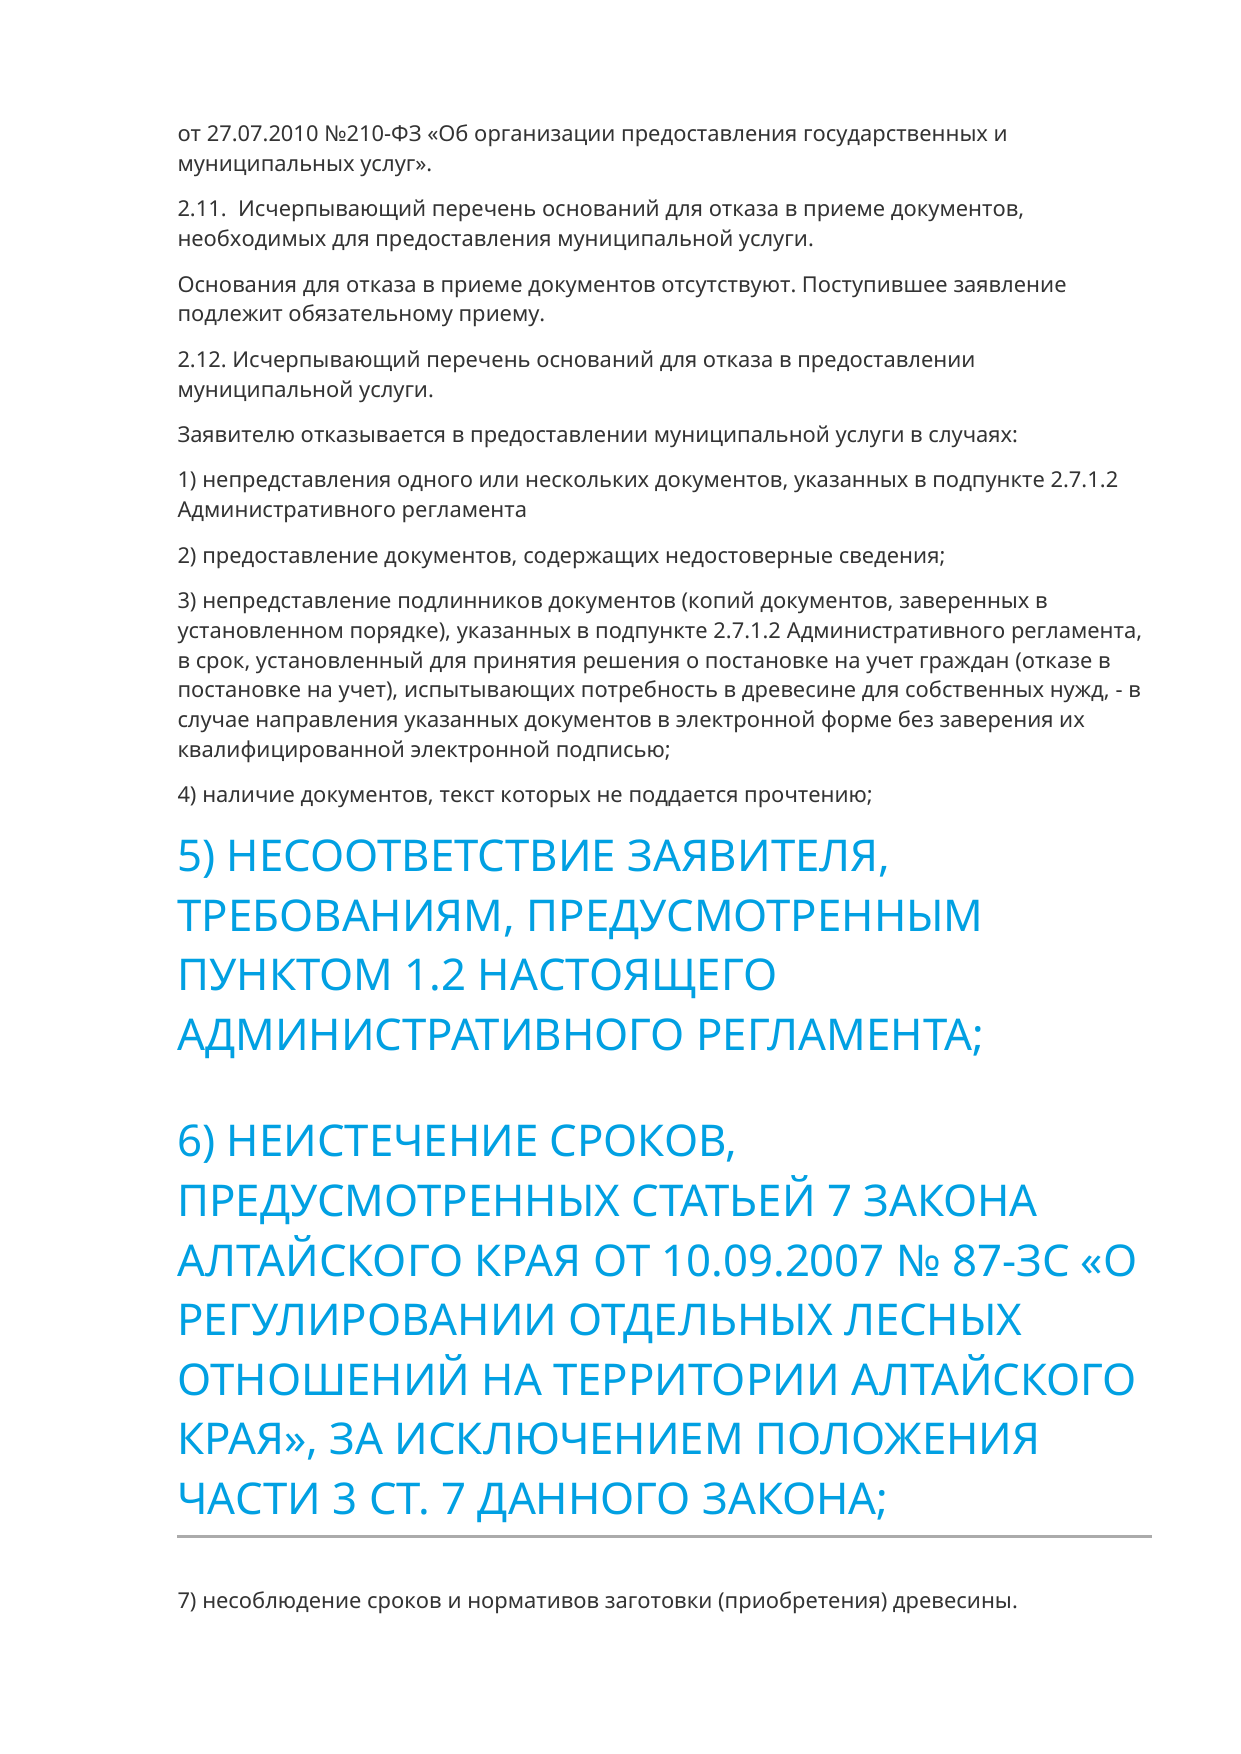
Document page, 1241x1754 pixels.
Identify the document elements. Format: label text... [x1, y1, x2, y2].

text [177, 118, 1152, 178]
text 4) наличие документов, текст которых не поддается прочтению; [177, 779, 1152, 809]
text 2.12. Исчерпывающий перечень оснований для отказа в предоставлении муниципальной услуги. [177, 344, 1152, 403]
text 3) непредставление подлинников документов (копий документов, заверенных в установленном порядке), указанных в подпункте 2.7.1.2 Административного регламента, в срок, установленный для принятия решения о постановке на учет граждан (отказе в постановке на учет), испытывающих потребность в древесине для собственных нужд, - в случае направления указанных документов в электронной форме без заверения их квалифицированной электронной подписью; [177, 585, 1152, 764]
text 1) непредставления одного или нескольких документов, указанных в подпункте 2.7.1.2 Административного регламента [177, 464, 1152, 524]
text 6) НЕИСТЕЧЕНИЕ СРОКОВ, ПРЕДУСМОТРЕННЫХ СТАТЬЕЙ 7 ЗАКОНА АЛТАЙСКОГО КРАЯ ОТ 10.09.2007 № 87-ЗС «О РЕГУЛИРОВАНИИ ОТДЕЛЬНЫХ ЛЕСНЫХ ОТНОШЕНИЙ НА ТЕРРИТОРИИ АЛТАЙСКОГО КРАЯ», ЗА ИСКЛЮЧЕНИЕМ ПОЛОЖЕНИЯ ЧАСТИ 3 СТ. 7 ДАННОГО ЗАКОНА; [177, 1110, 1152, 1535]
text 2.11. Исчерпывающий перечень оснований для отказа в приеме документов, необходимых для предоставления муниципальной услуги. [177, 193, 1152, 253]
text Заявителю отказывается в предоставлении муниципальной услуги в случаях: [177, 419, 1152, 449]
text 2) предоставление документов, содержащих недостоверные сведения; [177, 539, 1152, 569]
text Основания для отказа в приеме документов отсутствуют. Поступившее заявление подлежит обязательному приему. [177, 268, 1152, 328]
text 5) НЕСООТВЕТСТВИЕ ЗАЯВИТЕЛЯ, ТРЕБОВАНИЯМ, ПРЕДУСМОТРЕННЫМ ПУНКТОМ 1.2 НАСТОЯЩЕГО АДМИНИСТРАТИВНОГО РЕГЛАМЕНТА; [177, 825, 1152, 1063]
text 7) несоблюдение сроков и нормативов заготовки (приобретения) древесины. [177, 1585, 1152, 1615]
